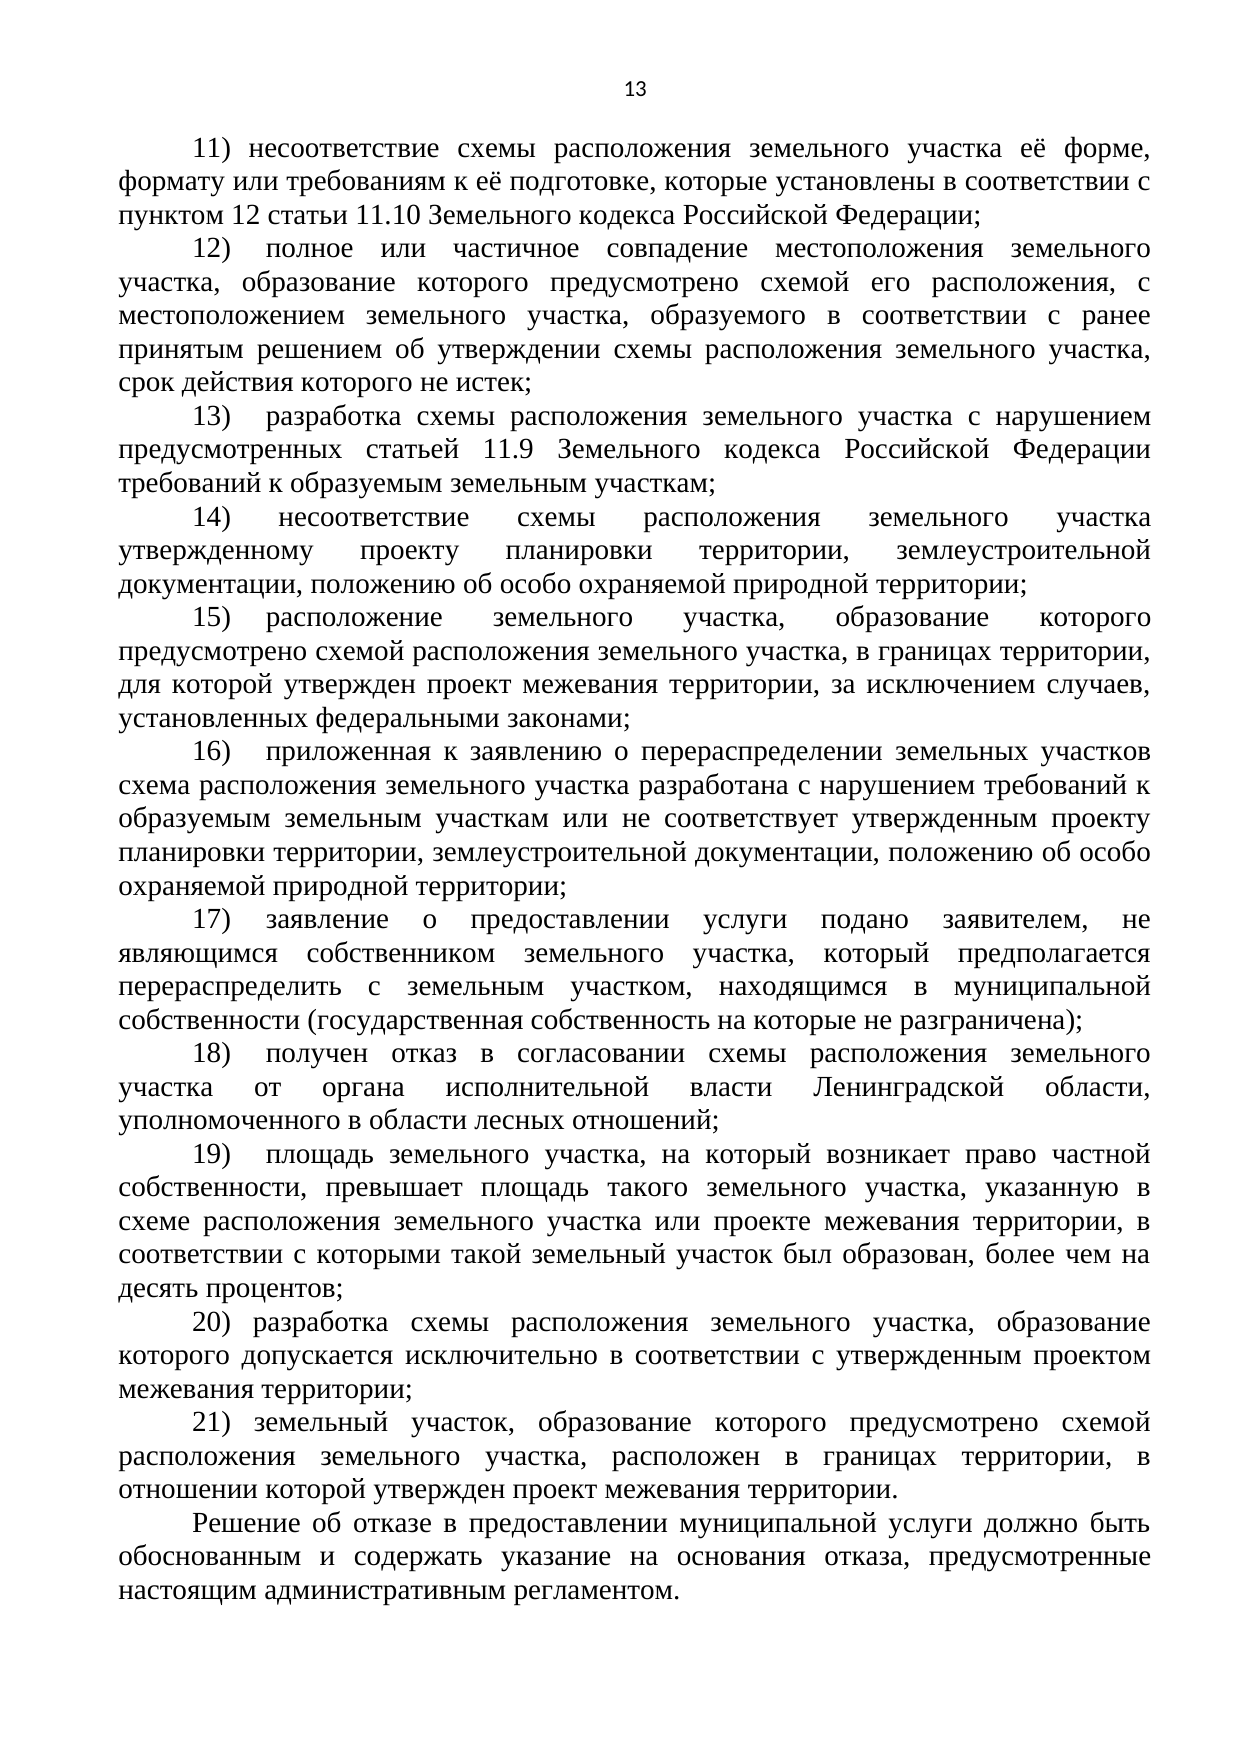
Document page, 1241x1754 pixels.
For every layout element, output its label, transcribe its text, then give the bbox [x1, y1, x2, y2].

text 21) земельный участок, образование которого предусмотрено схемой расположения земельного участка, расположен в границах территории, в отношении которой утвержден проект межевания территории. [118, 1404, 1152, 1505]
text 13) разработка схемы расположения земельного участка с нарушением предусмотренных статьей 11.9 Земельного кодекса Российской Федерации требований к образуемым земельным участкам; [118, 398, 1152, 499]
text Решение об отказе в предоставлении муниципальной услуги должно быть обоснованным и содержать указание на основания отказа, предусмотренные настоящим административным регламентом. [118, 1505, 1152, 1606]
text 17) заявление о предоставлении услуги подано заявителем, не являющимся собственником земельного участка, который предполагается перераспределить с земельным участком, находящимся в муниципальной собственности (государственная собственность на которые не разграничена); [118, 901, 1152, 1035]
text 18) получен отказ в согласовании схемы расположения земельного участка от органа исполнительной власти Ленинградской области, уполномоченного в области лесных отношений; [118, 1035, 1152, 1136]
text 12) полное или частичное совпадение местоположения земельного участка, образование которого предусмотрено схемой его расположения, с местоположением земельного участка, образуемого в соответствии с ранее принятым решением об утверждении схемы расположения земельного участка, срок действия которого не истек; [118, 230, 1152, 398]
text 15) расположение земельного участка, образование которого предусмотрено схемой расположения земельного участка, в границах территории, для которой утвержден проект межевания территории, за исключением случаев, установленных федеральными законами; [118, 599, 1152, 733]
text 19) площадь земельного участка, на который возникает право частной собственности, превышает площадь такого земельного участка, указанную в схеме расположения земельного участка или проекте межевания территории, в соответствии с которыми такой земельный участок был образован, более чем на десять процентов; [118, 1136, 1152, 1304]
text 14) несоответствие схемы расположения земельного участка утвержденному проекту планировки территории, землеустроительной документации, положению об особо охраняемой природной территории; [118, 499, 1152, 599]
text 11) несоответствие схемы расположения земельного участка её форме, формату или требованиям к её подготовке, которые установлены в соответствии с пунктом 12 статьи 11.10 Земельного кодекса Российской Федерации; [118, 130, 1152, 230]
text 20) разработка схемы расположения земельного участка, образование которого допускается исключительно в соответствии с утвержденным проектом межевания территории; [118, 1304, 1152, 1404]
text 16) приложенная к заявлению о перераспределении земельных участков схема расположения земельного участка разработана с нарушением требований к образуемым земельным участкам или не соответствует утвержденным проекту планировки территории, землеустроительной документации, положению об особо охраняемой природной территории; [118, 733, 1152, 901]
